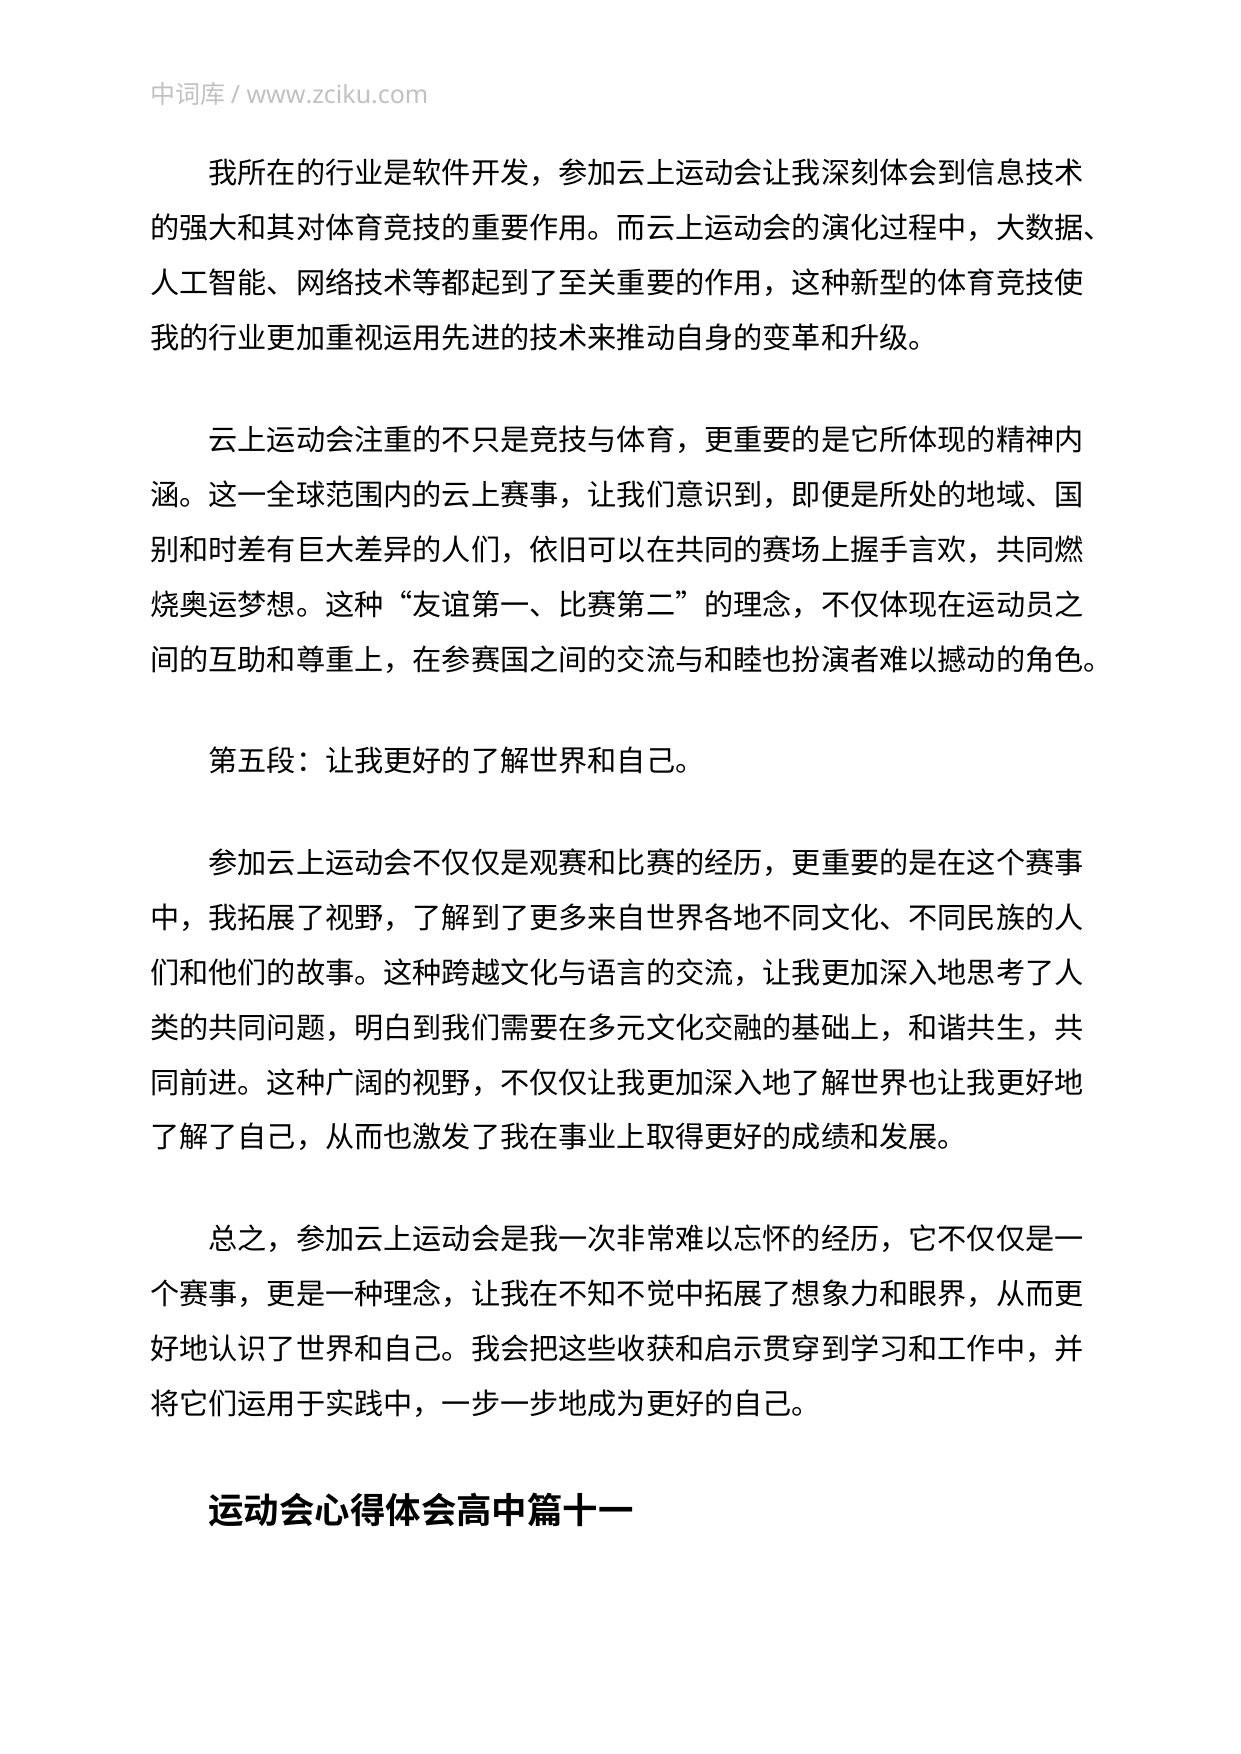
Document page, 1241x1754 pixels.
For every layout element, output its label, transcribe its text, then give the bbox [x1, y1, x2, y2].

text 云上运动会注重的不只是竞技与体育，更重要的是它所体现的精神内涵。这一全球范围内的云上赛事，让我们意识到，即便是所处的地域、国别和时差有巨大差异的人们，依旧可以在共同的赛场上握手言欢，共同燃烧奥运梦想。这种“友谊第一、比赛第二”的理念，不仅体现在运动员之间的互助和尊重上，在参赛国之间的交流与和睦也扮演者难以撼动的角色。 [150, 416, 1090, 678]
text 总之，参加云上运动会是我一次非常难以忘怀的经历，它不仅仅是一个赛事，更是一种理念，让我在不知不觉中拓展了想象力和眼界，从而更好地认识了世界和自己。我会把这些收获和启示贯穿到学习和工作中，并将它们运用于实践中，一步一步地成为更好的自己。 [150, 1216, 1090, 1423]
text 我所在的行业是软件开发，参加云上运动会让我深刻体会到信息技术的强大和其对体育竞技的重要作用。而云上运动会的演化过程中，大数据、人工智能、网络技术等都起到了至关重要的作用，这种新型的体育竞技使我的行业更加重视运用先进的技术来推动自身的变革和升级。 [150, 150, 1090, 357]
text 运动会心得体会高中篇十一 [150, 1482, 1090, 1533]
text 参加云上运动会不仅仅是观赛和比赛的经历，更重要的是在这个赛事中，我拓展了视野，了解到了更多来自世界各地不同文化、不同民族的人们和他们的故事。这种跨越文化与语言的交流，让我更加深入地思考了人类的共同问题，明白到我们需要在多元文化交融的基础上，和谐共生，共同前进。这种广阔的视野，不仅仅让我更加深入地了解世界也让我更好地了解了自己，从而也激发了我在事业上取得更好的成绩和发展。 [150, 839, 1090, 1156]
text 第五段：让我更好的了解世界和自己。 [150, 738, 1090, 780]
